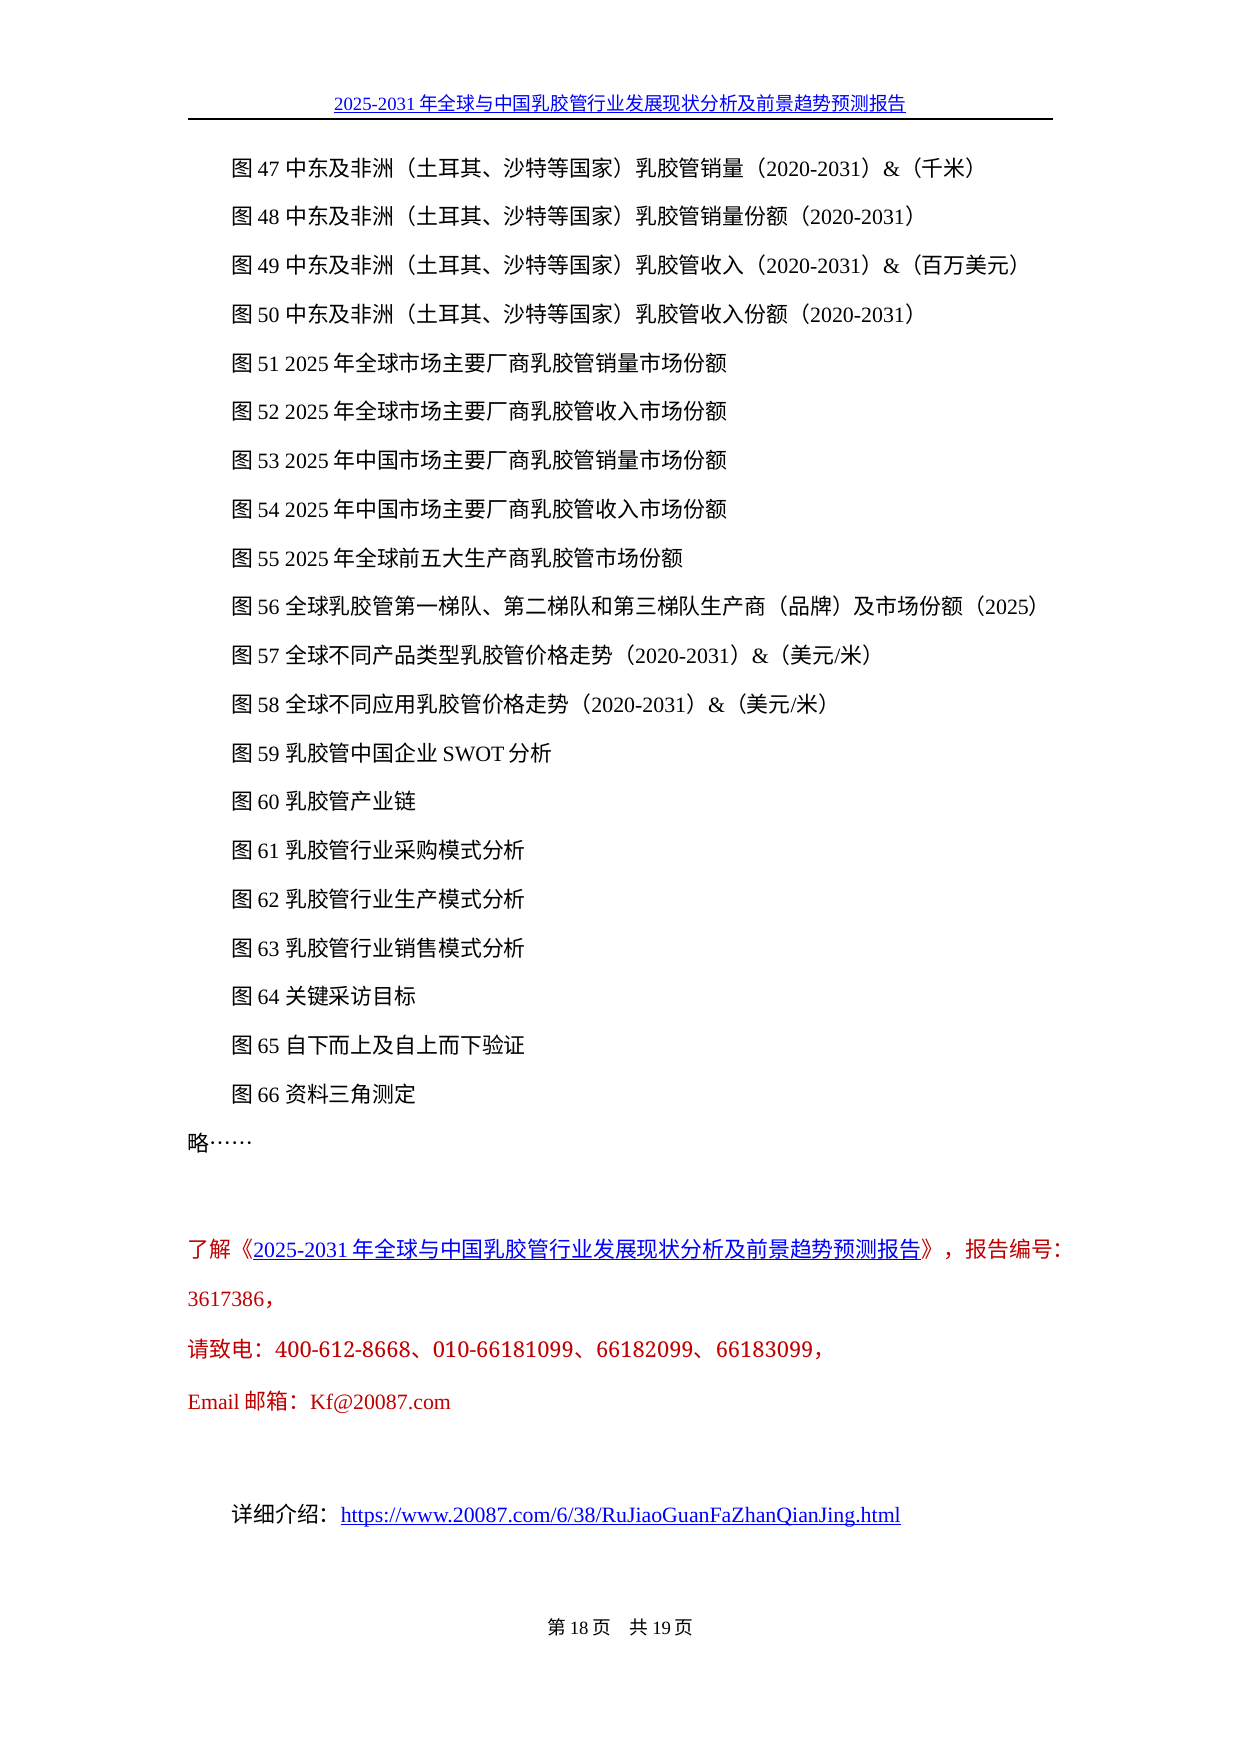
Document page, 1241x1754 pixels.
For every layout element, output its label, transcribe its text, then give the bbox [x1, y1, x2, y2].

text 了解《2025-2031年全球与中国乳胶管行业发展现状分析及前景趋势预测报告》，报告编号：3617386， [187, 1232, 1053, 1313]
text 详细介绍：https://www.20087.com/6/38/RuJiaoGuanFaZhanQianJing.html [187, 1496, 1053, 1529]
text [187, 150, 1053, 1158]
text Email邮箱：Kf@20087.com [187, 1383, 1053, 1416]
text 请致电：400-612-8668、010-66181099、66182099、66183099， [187, 1332, 1053, 1364]
